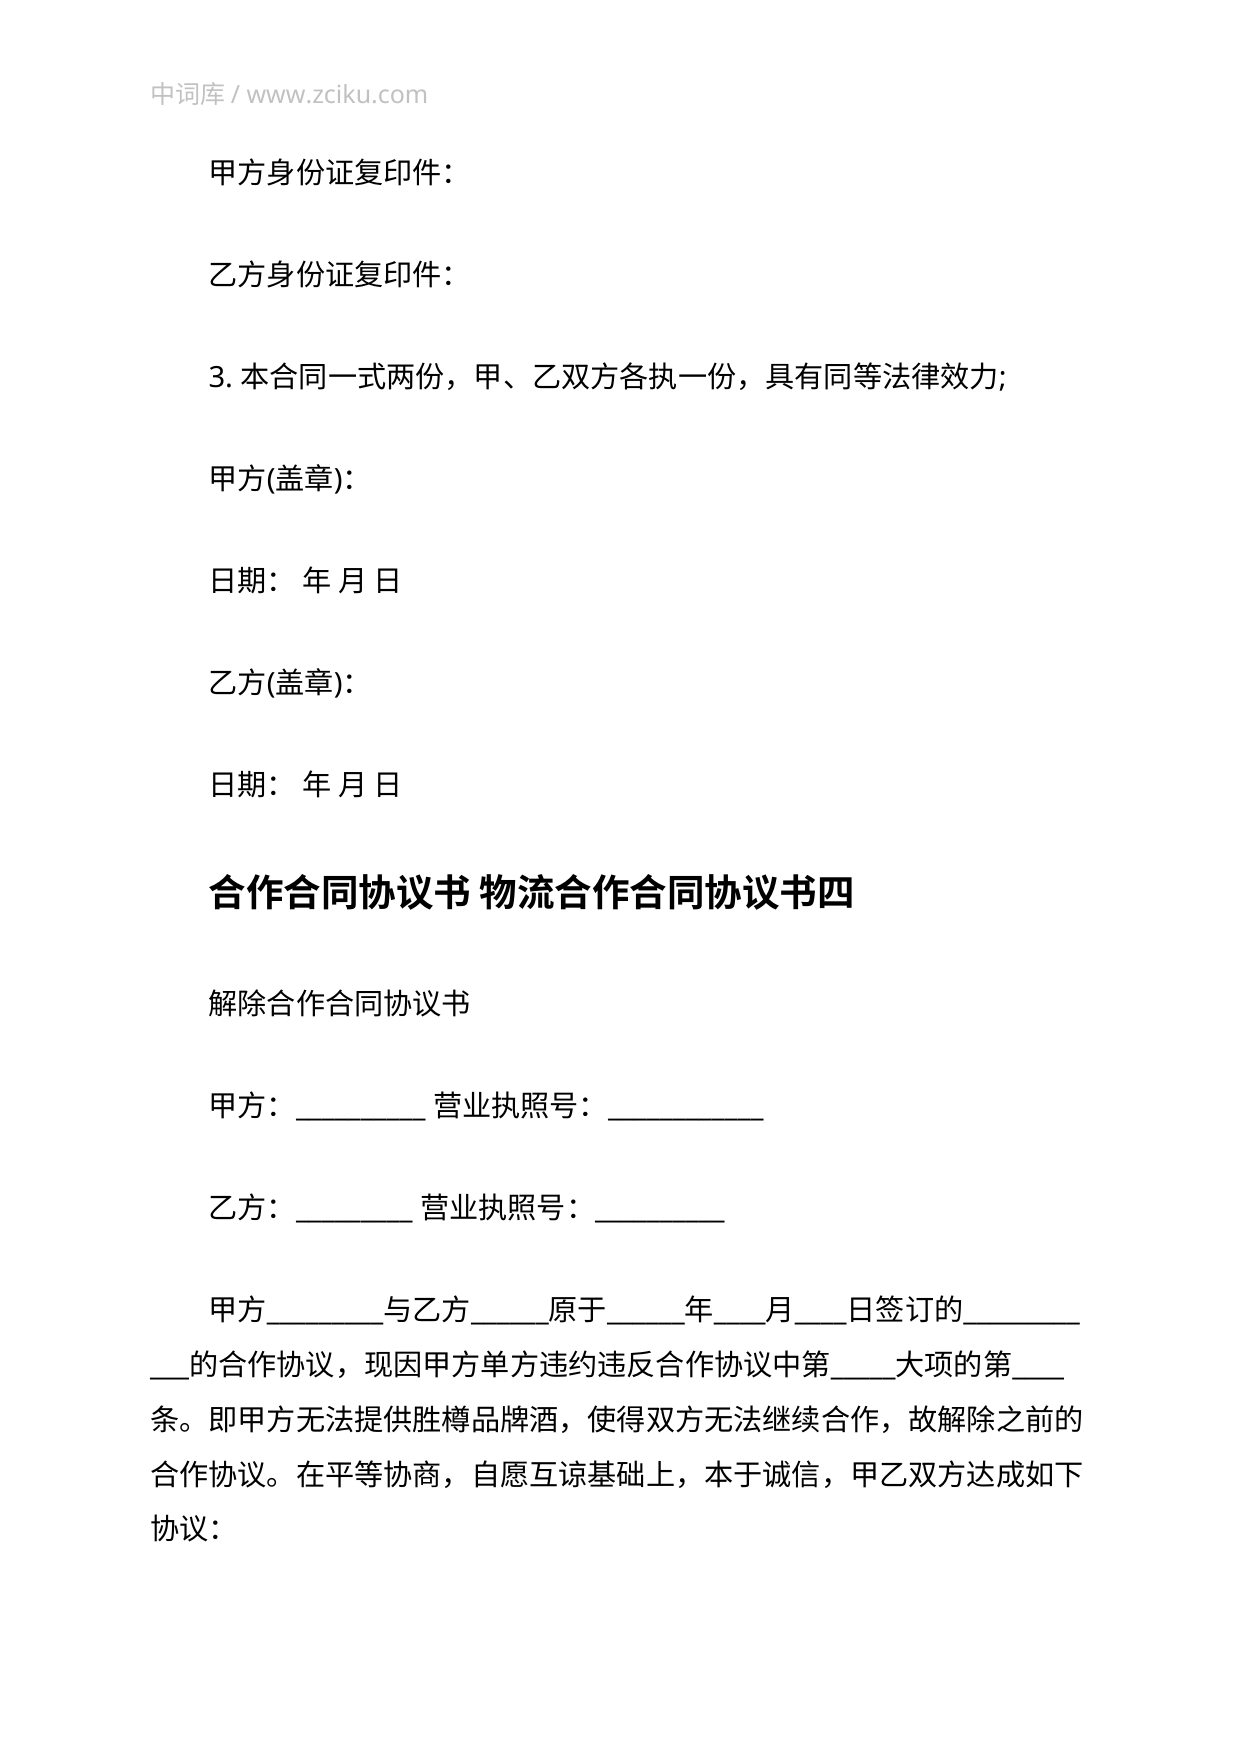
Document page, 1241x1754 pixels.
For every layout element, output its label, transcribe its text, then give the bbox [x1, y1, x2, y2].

text 解除合作合同协议书 [150, 980, 1090, 1023]
text 日期： 年 月 日 [150, 557, 1090, 600]
text 乙方：_________ 营业执照号：__________ [150, 1184, 1090, 1227]
text 乙方(盖章)： [150, 659, 1090, 702]
text 甲方_________与乙方______原于______年____月____日签订的____________的合作协议，现因甲方单方违约违反合作协议中第_____大项的第____条。即甲方无法提供胜樽品牌酒，使得双方无法继续合作，故解除之前的合作协议。在平等协商，自愿互谅基础上，本于诚信，甲乙双方达成如下协议： [150, 1286, 1090, 1548]
text 日期： 年 月 日 [150, 761, 1090, 803]
text 甲方(盖章)： [150, 456, 1090, 498]
text 甲方：__________ 营业执照号：____________ [150, 1082, 1090, 1124]
text 合作合同协议书 物流合作合同协议书四 [150, 863, 1090, 917]
text 乙方身份证复印件： [150, 252, 1090, 294]
text 甲方身份证复印件： [150, 150, 1090, 192]
text 3. 本合同一式两份，甲、乙双方各执一份，具有同等法律效力; [150, 353, 1090, 396]
